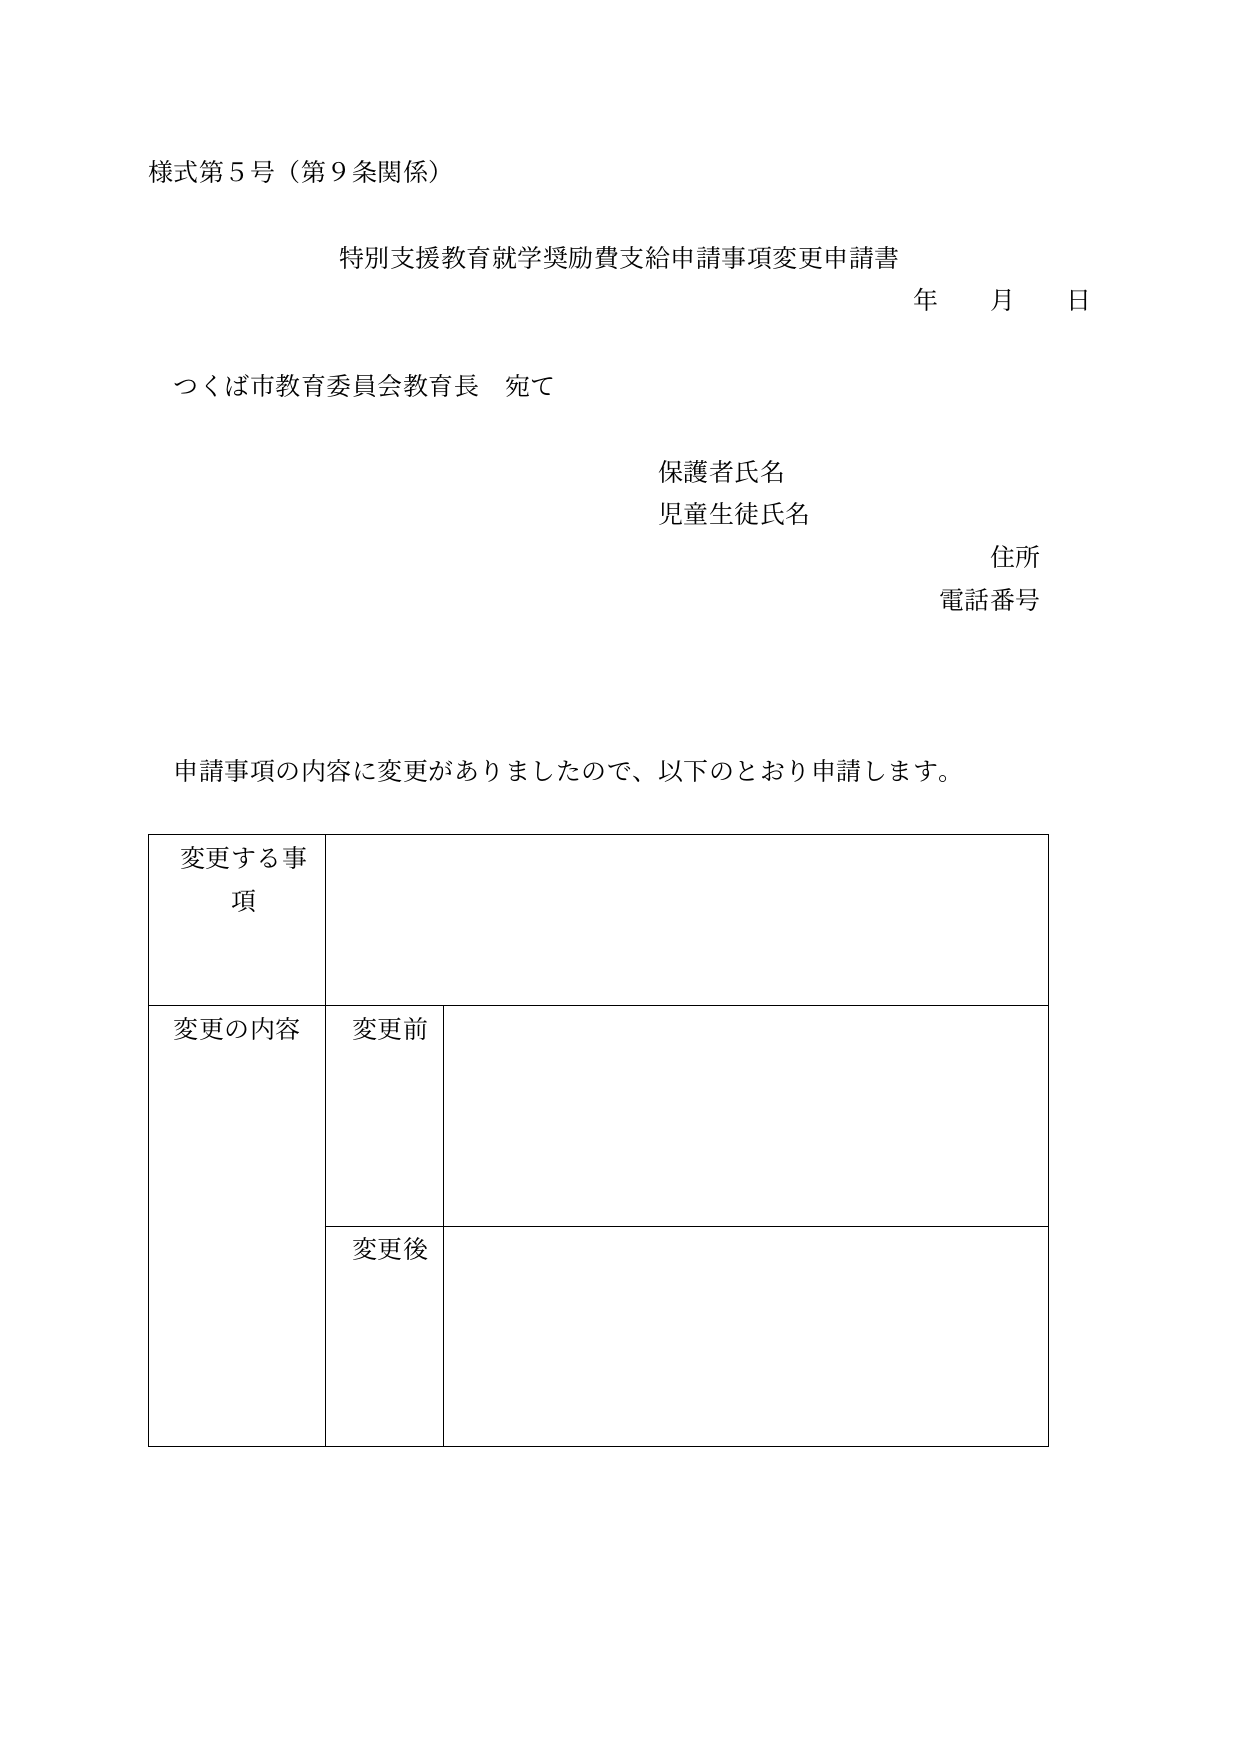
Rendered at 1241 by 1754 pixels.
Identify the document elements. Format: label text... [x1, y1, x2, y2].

text 申請事項の内容に変更がありましたので、以下のとおり申請します。 [148, 748, 1092, 791]
text 住所 [148, 534, 1041, 577]
table_cell 変更後 [326, 1227, 443, 1446]
table_cell [444, 1227, 1048, 1446]
table_header [326, 835, 1048, 1005]
text 様式第５号（第９条関係） [148, 149, 1092, 192]
text 年 月 日 [148, 278, 1092, 320]
text 電話番号 [148, 577, 1041, 620]
table_header 変更する事項 [149, 835, 325, 1005]
table_cell [444, 1006, 1048, 1226]
text 児童生徒氏名 [148, 492, 1067, 534]
text つくば市教育委員会教育長 宛て [148, 363, 990, 406]
text 特別支援教育就学奨励費支給申請事項変更申請書 [148, 235, 1092, 278]
table_cell 変更の内容 [149, 1006, 325, 1446]
text 保護者氏名 [148, 449, 1067, 492]
table_cell 変更前 [326, 1006, 443, 1226]
